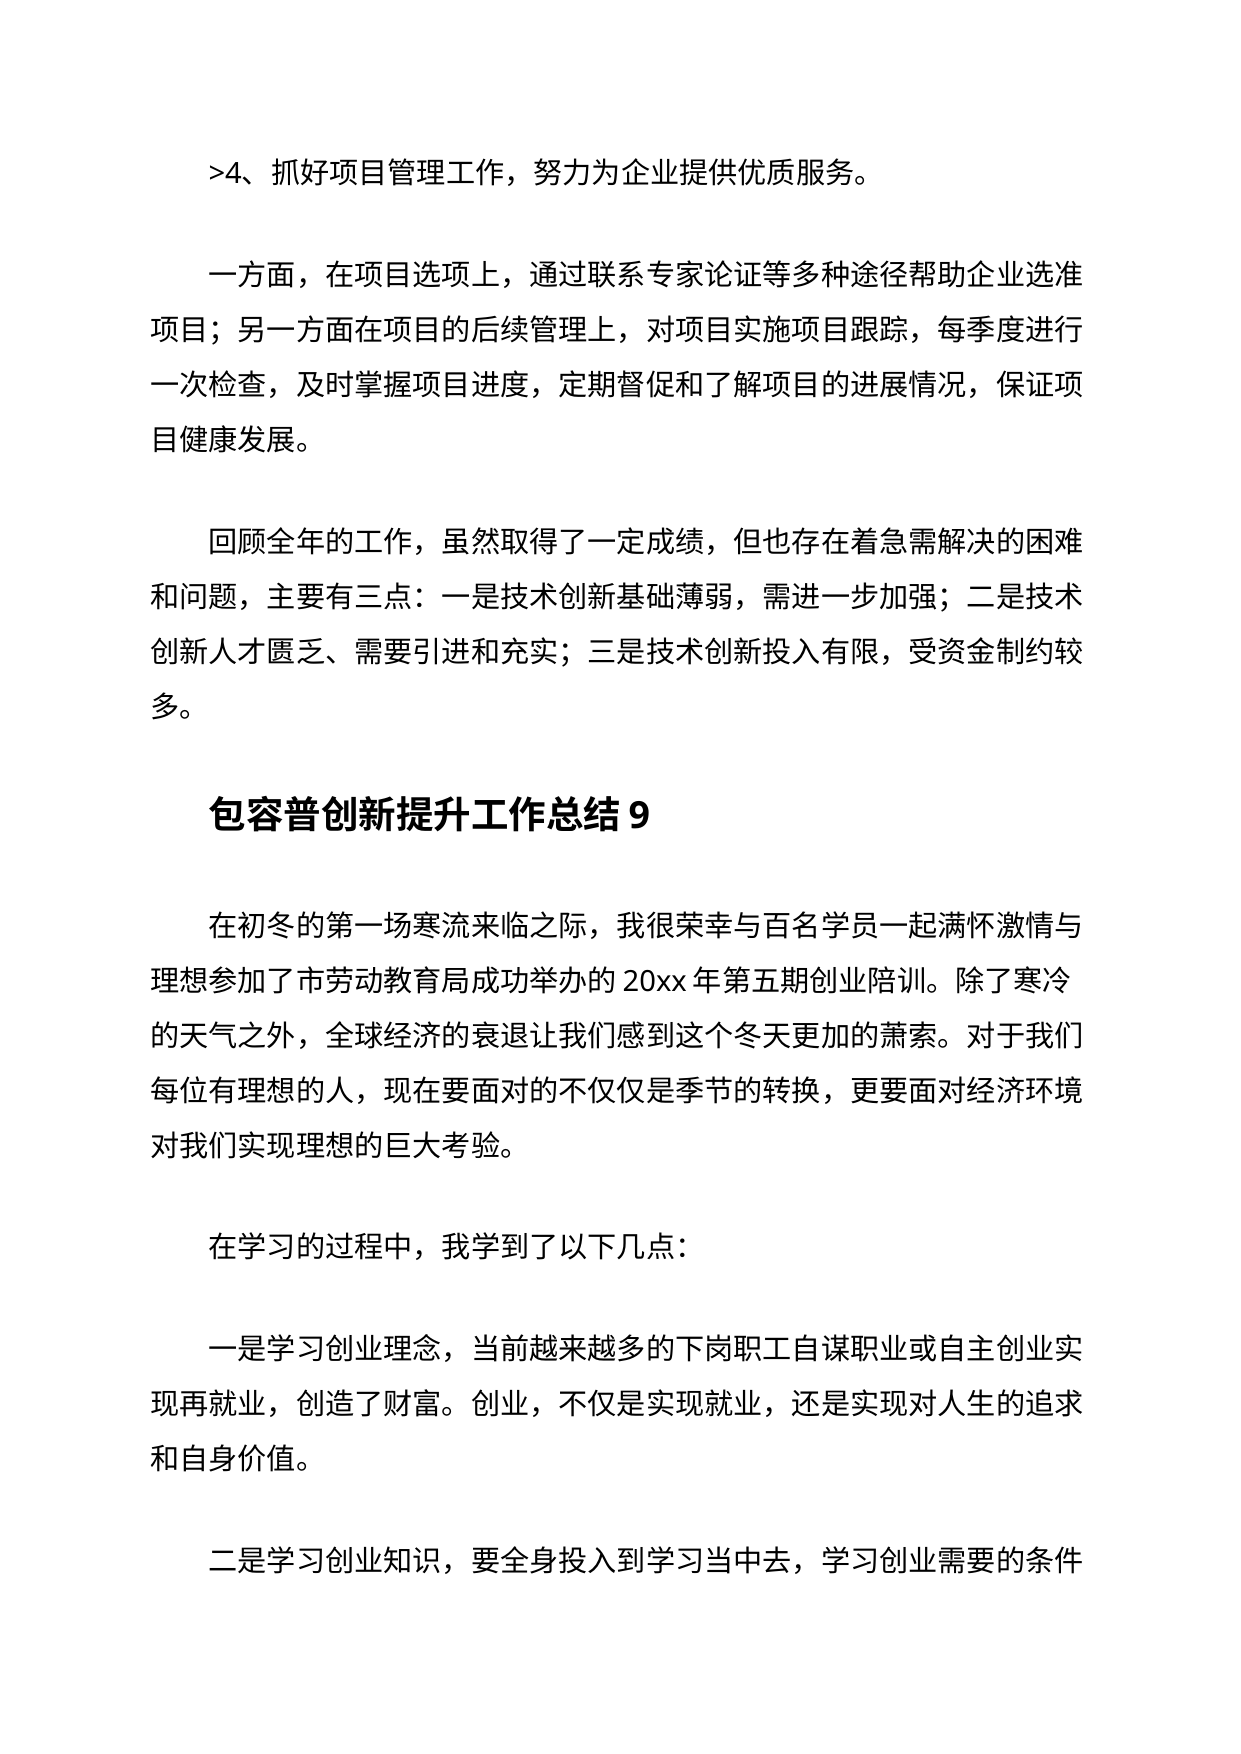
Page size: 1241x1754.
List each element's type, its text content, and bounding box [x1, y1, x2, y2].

text 一方面，在项目选项上，通过联系专家论证等多种途径帮助企业选准项目；另一方面在项目的后续管理上，对项目实施项目跟踪，每季度进行一次检查，及时掌握项目进度，定期督促和了解项目的进展情况，保证项目健康发展。 [150, 252, 1090, 459]
text >4、抓好项目管理工作，努力为企业提供优质服务。 [150, 150, 1090, 192]
text 在初冬的第一场寒流来临之际，我很荣幸与百名学员一起满怀激情与理想参加了市劳动教育局成功举办的20xx年第五期创业陪训。除了寒冷的天气之外，全球经济的衰退让我们感到这个冬天更加的萧索。对于我们每位有理想的人，现在要面对的不仅仅是季节的转换，更要面对经济环境对我们实现理想的巨大考验。 [150, 902, 1090, 1164]
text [150, 1537, 1090, 1579]
text 回顾全年的工作，虽然取得了一定成绩，但也存在着急需解决的困难和问题，主要有三点：一是技术创新基础薄弱，需进一步加强；二是技术创新人才匮乏、需要引进和充实；三是技术创新投入有限，受资金制约较多。 [150, 518, 1090, 725]
text 在学习的过程中，我学到了以下几点： [150, 1224, 1090, 1266]
text 包容普创新提升工作总结9 [150, 785, 1090, 839]
text 一是学习创业理念，当前越来越多的下岗职工自谋职业或自主创业实现再就业，创造了财富。创业，不仅是实现就业，还是实现对人生的追求和自身价值。 [150, 1326, 1090, 1478]
